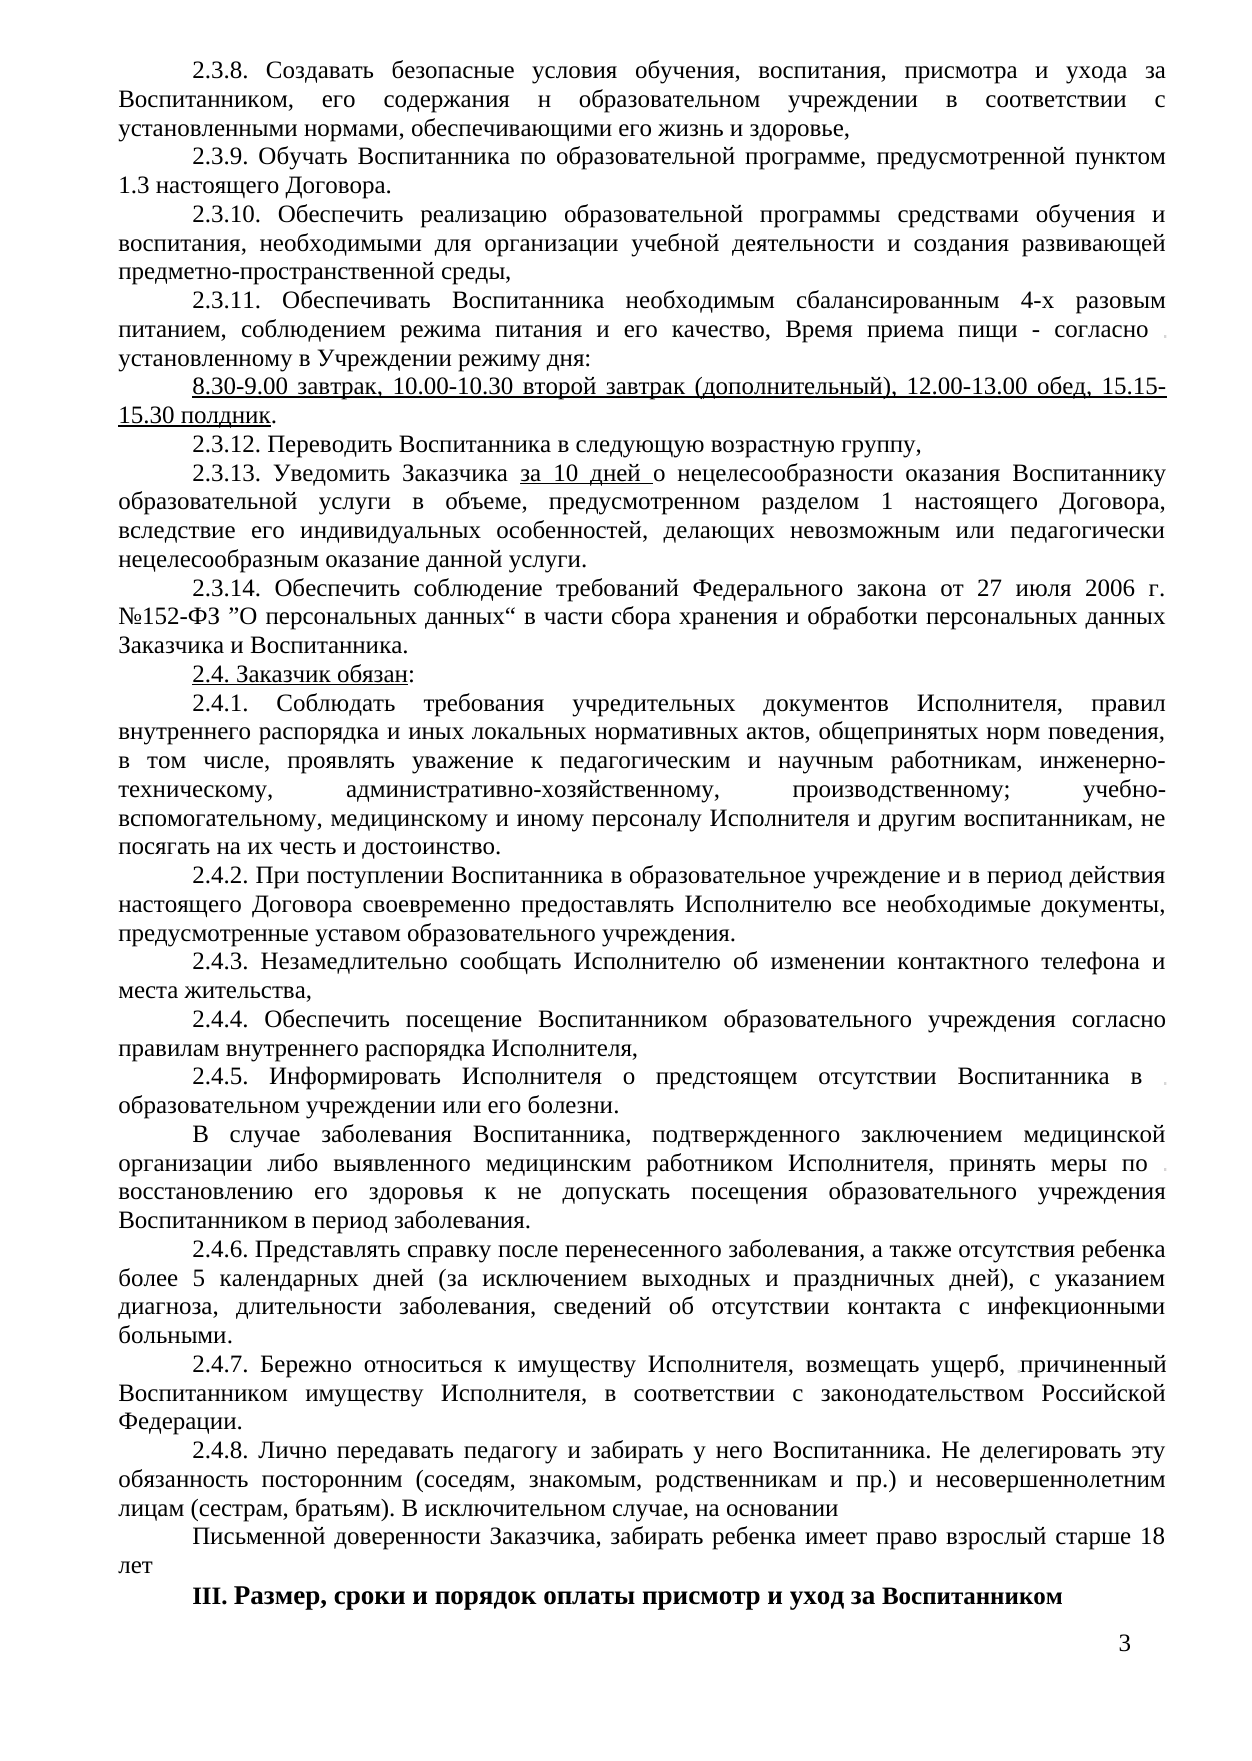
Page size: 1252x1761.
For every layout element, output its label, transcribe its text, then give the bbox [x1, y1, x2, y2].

text 2.3.13. Уведомить Заказчика за 10 дней о нецелесообразности оказания Воспитаннику образовательной услуги в объеме, предусмотренном разделом 1 настоящего Договора, вследствие его индивидуальных особенностей, делающих невозможным или педагогически нецелесообразным оказание данной услуги. [118, 458, 1167, 573]
text 2.4.4. Обеспечить посещение Воспитанником образовательного учреждения согласно правилам внутреннего распорядка Исполнителя, [118, 1004, 1167, 1061]
text 2.4. Заказчик обязан: [118, 659, 1167, 688]
text 8.30-9.00 завтрак, 10.00-10.30 второй завтрак (дополнительный), 12.00-13.00 обед, 15.15-15.30 полдник. [118, 371, 1167, 429]
text 2.3.14. Обеспечить соблюдение требований Федерального закона от 27 июля 2006 г. №152-ФЗ ”О персональных данных“ в части сбора хранения и обработки персональных данных Заказчика и Воспитанника. [118, 573, 1167, 659]
text 2.4.7. Бережно относиться к имуществу Исполнителя, возмещать ущерб, причиненный Воспитанником имуществу Исполнителя, в соответствии с законодательством Российской Федерации. [118, 1349, 1167, 1435]
text 2.4.5. Информировать Исполнителя о предстоящем отсутствии Воспитанника в образовательном учреждении или его болезни. [118, 1061, 1167, 1119]
text 2.4.1. Соблюдать требования учредительных документов Исполнителя, правил внутреннего распорядка и иных локальных нормативных актов, общепринятых норм поведения, в том числе, проявлять уважение к педагогическим и научным работникам, инженерно-техническому, административно-хозяйственному, производственному; учебно-вспомогательному, медицинскому и иному персоналу Исполнителя и другим воспитанникам, не посягать на их честь и достоинство. [118, 688, 1167, 860]
text 2.3.8. Создавать безопасные условия обучения, воспитания, присмотра и ухода за Воспитанником, его содержания н образовательном учреждении в соответствии с установленными нормами, обеспечивающими его жизнь и здоровье, [118, 55, 1167, 141]
text 2.3.12. Переводить Воспитанника в следующую возрастную группу, [118, 429, 1167, 458]
text 2.3.11. Обеспечивать Воспитанника необходимым сбалансированным 4-х разовым питанием, соблюдением режима питания и его качество, Время приема пищи - согласно установленному в Учреждении режиму дня: [118, 285, 1167, 371]
text 2.4.6. Представлять справку после перенесенного заболевания, а также отсутствия ребенка более 5 календарных дней (за исключением выходных и праздничных дней), с указанием диагноза, длительности заболевания, сведений об отсутствии контакта с инфекционными больными. [118, 1234, 1167, 1349]
text III. Размер, сроки и порядок оплаты присмотр и уход за Воспитанником [118, 1579, 1167, 1610]
text 2.3.10. Обеспечить реализацию образовательной программы средствами обучения и воспитания, необходимыми для организации учебной деятельности и создания развивающей предметно-пространственной среды, [118, 199, 1167, 285]
text 2.4.8. Лично передавать педагогу и забирать у него Воспитанника. Не делегировать эту обязанность посторонним (соседям, знакомым, родственникам и пр.) и несовершеннолетним лицам (сестрам, братьям). В исключительном случае, на основании [118, 1435, 1167, 1521]
text 2.3.9. Обучать Воспитанника по образовательной программе, предусмотренной пунктом 1.3 настоящего Договора. [118, 141, 1167, 199]
text 2.4.2. При поступлении Воспитанника в образовательное учреждение и в период действия настоящего Договора своевременно предоставлять Исполнителю все необходимые документы, предусмотренные уставом образовательного учреждения. [118, 860, 1167, 946]
text В случае заболевания Воспитанника, подтвержденного заключением медицинской организации либо выявленного медицинским работником Исполнителя, принять меры по восстановлению его здоровья к не допускать посещения образовательного учреждения Воспитанником в период заболевания. [118, 1119, 1167, 1234]
text Письменной доверенности Заказчика, забирать ребенка имеет право взрослый старше 18 лет [118, 1521, 1167, 1579]
text 2.4.3. Незамедлительно сообщать Исполнителю об изменении контактного телефона и места жительства, [118, 946, 1167, 1004]
